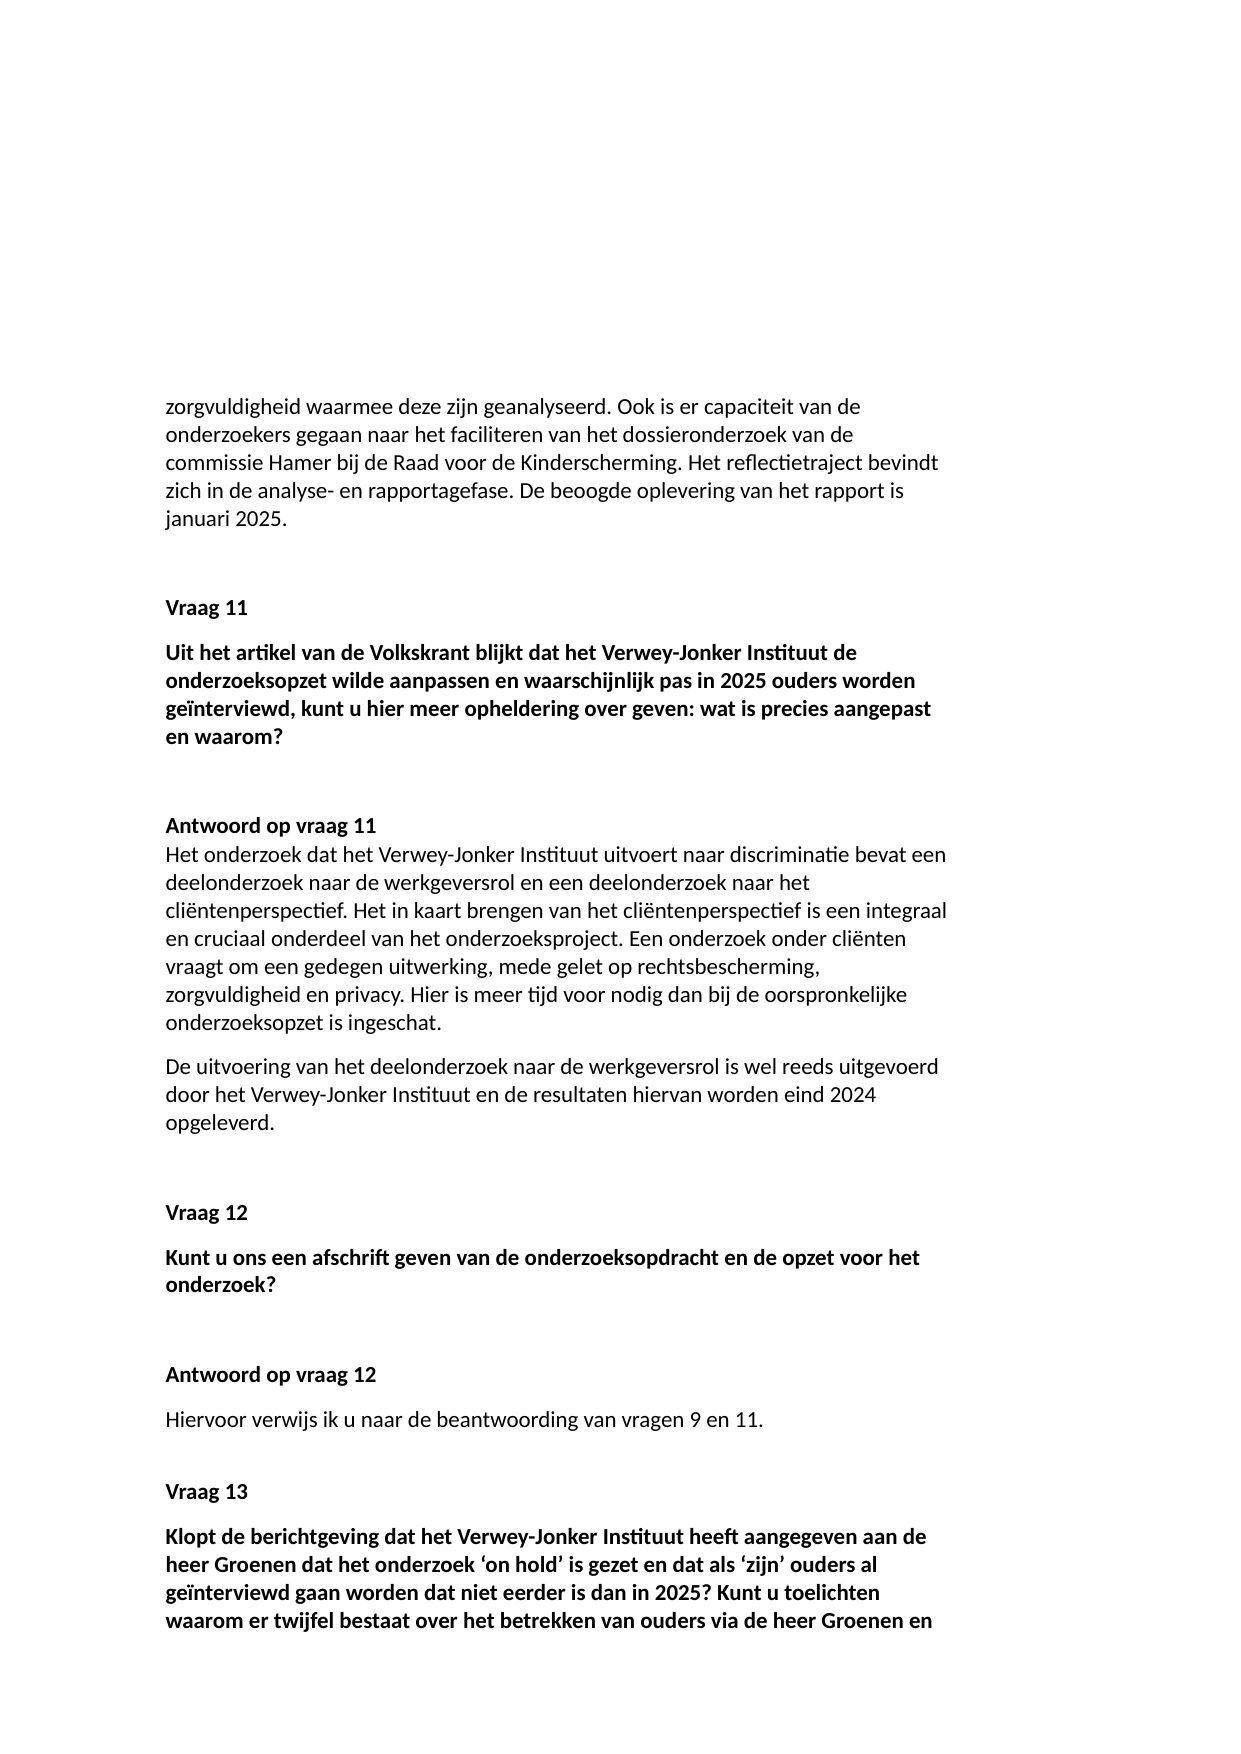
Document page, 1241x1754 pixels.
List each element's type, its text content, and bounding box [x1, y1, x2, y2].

text Antwoord op vraag 12 [165, 1360, 951, 1388]
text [165, 392, 951, 532]
text Kunt u ons een afschrift geven van de onderzoeksopdracht en de opzet voor het onderzoek? [165, 1243, 951, 1299]
text De uitvoering van het deelonderzoek naar de werkgeversrol is wel reeds uitgevoerd door het Verwey-Jonker Instituut en de resultaten hiervan worden eind 2024 opgeleverd. [165, 1052, 951, 1137]
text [165, 1522, 951, 1634]
text Vraag 13 [165, 1477, 951, 1505]
text Vraag 12 [165, 1198, 951, 1226]
text Vraag 11 [165, 593, 951, 622]
text Uit het artikel van de Volkskrant blijkt dat het Verwey-Jonker Instituut de onderzoeksopzet wilde aanpassen en waarschijnlijk pas in 2025 ouders worden geïnterviewd, kunt u hier meer opheldering over geven: wat is precies aangepast en waarom? [165, 638, 951, 750]
text Hiervoor verwijs ik u naar de beantwoording van vragen 9 en 11. [165, 1405, 951, 1461]
text Antwoord op vraag 11 Het onderzoek dat het Verwey-Jonker Instituut uitvoert naar discriminatie bevat een deelonderzoek naar de werkgeversrol en een deelonderzoek naar het cliëntenperspectief. Het in kaart brengen van het cliëntenperspectief is een integraal en cruciaal onderdeel van het onderzoeksproject. Een onderzoek onder cliënten vraagt om een gedegen uitwerking, mede gelet op rechtsbescherming, zorgvuldigheid en privacy. Hier is meer tijd voor nodig dan bij de oorspronkelijke onderzoeksopzet is ingeschat. [165, 812, 951, 1036]
